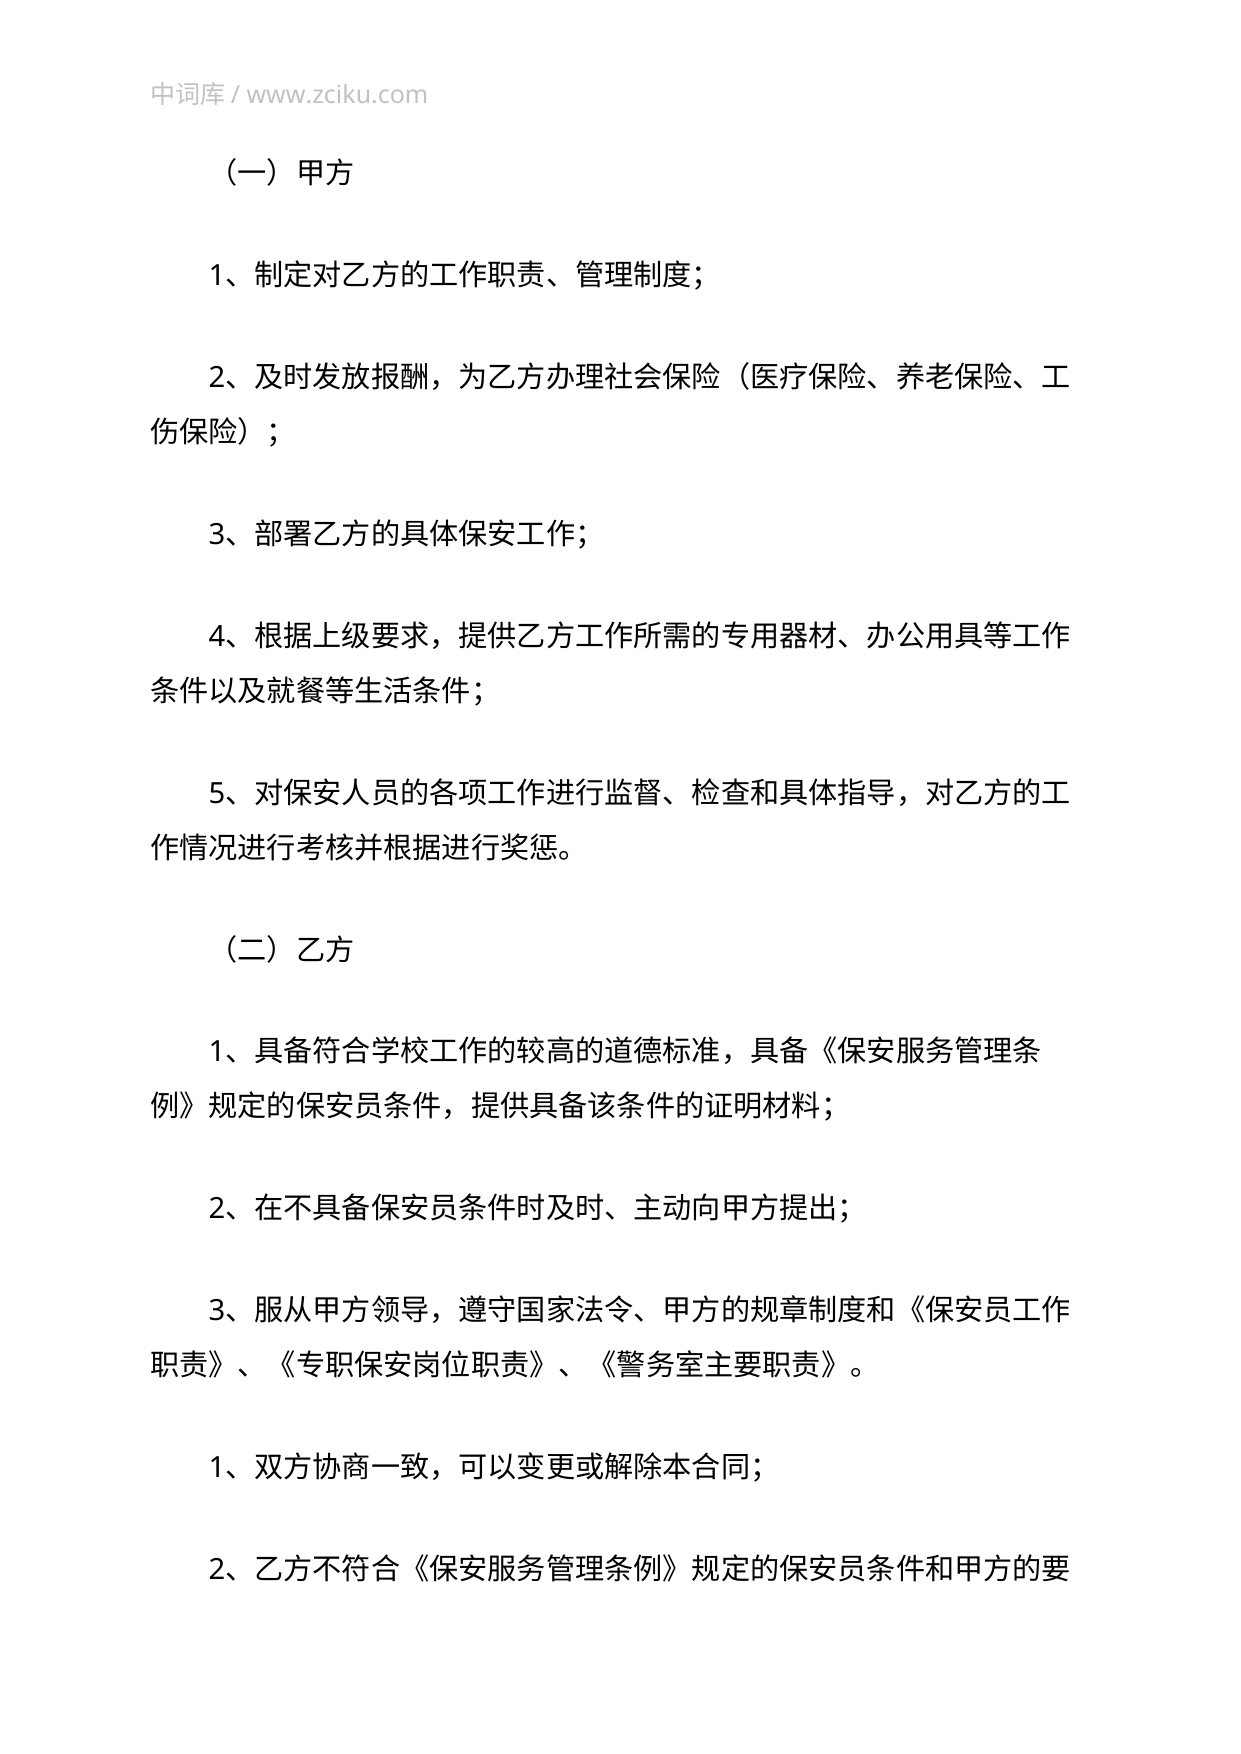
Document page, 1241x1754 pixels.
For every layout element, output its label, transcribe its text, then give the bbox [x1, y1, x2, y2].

text 3、部署乙方的具体保安工作； [150, 511, 1090, 553]
text （二）乙方 [150, 926, 1090, 968]
text 5、对保安人员的各项工作进行监督、检查和具体指导，对乙方的工作情况进行考核并根据进行奖惩。 [150, 769, 1090, 867]
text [150, 1545, 1090, 1588]
text 1、具备符合学校工作的较高的道德标准，具备《保安服务管理条例》规定的保安员条件，提供具备该条件的证明材料； [150, 1028, 1090, 1125]
text （一）甲方 [150, 150, 1090, 192]
text 1、制定对乙方的工作职责、管理制度； [150, 252, 1090, 294]
text 2、在不具备保安员条件时及时、主动向甲方提出； [150, 1184, 1090, 1227]
text 4、根据上级要求，提供乙方工作所需的专用器材、办公用具等工作条件以及就餐等生活条件； [150, 612, 1090, 710]
text 2、及时发放报酬，为乙方办理社会保险（医疗保险、养老保险、工伤保险）； [150, 354, 1090, 451]
text 3、服从甲方领导，遵守国家法令、甲方的规章制度和《保安员工作职责》、《专职保安岗位职责》、《警务室主要职责》。 [150, 1287, 1090, 1384]
text 1、双方协商一致，可以变更或解除本合同； [150, 1443, 1090, 1486]
